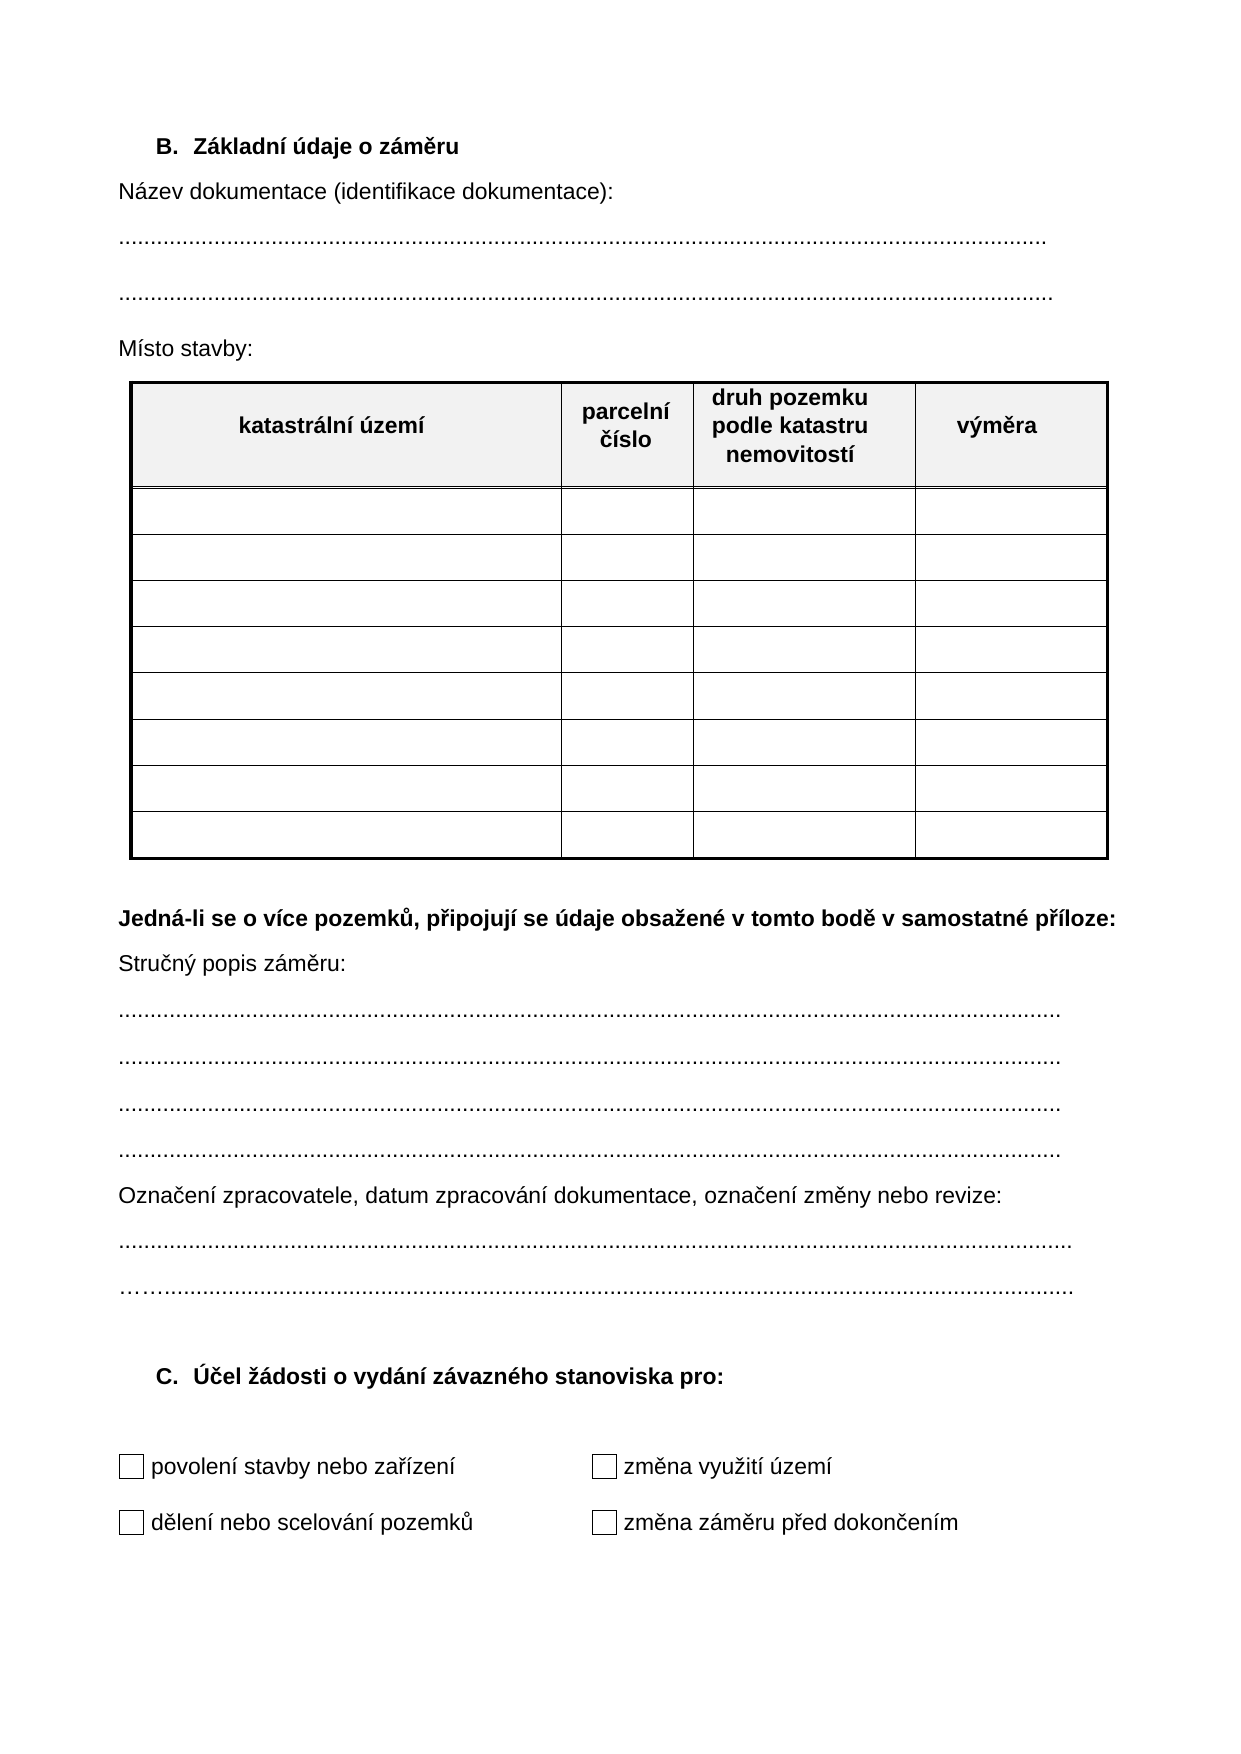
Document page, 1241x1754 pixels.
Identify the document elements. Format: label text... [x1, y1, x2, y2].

text ...................................................................................................................................................... [118, 1227, 1122, 1254]
table_cell [562, 766, 693, 811]
table_cell [133, 581, 561, 626]
text Stručný popis záměru: [118, 950, 1122, 977]
table_header parcelní číslo [562, 384, 693, 486]
table_cell [562, 812, 693, 857]
table_cell [916, 812, 1106, 857]
text ……............................................................................................................................................... [118, 1273, 1122, 1299]
text Místo stavby: [118, 335, 1122, 362]
text .................................................................................................................................................. [118, 223, 1122, 249]
table_cell [694, 812, 915, 857]
list Základní údaje o záměru [156, 133, 1122, 159]
text dělení nebo scelování pozemků změna záměru před dokončením [118, 1509, 1122, 1536]
table_cell [694, 627, 915, 672]
table_cell [562, 535, 693, 580]
table_cell [694, 720, 915, 764]
table_cell [562, 581, 693, 626]
table_cell [133, 766, 561, 811]
table_cell [562, 673, 693, 718]
table_cell [694, 535, 915, 580]
text ................................................................................................................................................... [118, 279, 1122, 306]
text povolení stavby nebo zařízení změna využití území [118, 1453, 1122, 1479]
table_cell [133, 812, 561, 857]
table_cell [916, 720, 1106, 764]
text Jedná-li se o více pozemků, připojují se údaje obsažené v tomto bodě v samostatné příloze: [118, 905, 1122, 931]
table_header katastrální území [133, 384, 561, 486]
table_cell [916, 535, 1106, 580]
table_cell [694, 766, 915, 811]
table_cell [562, 489, 693, 534]
table_cell [133, 535, 561, 580]
table_cell [694, 581, 915, 626]
table_cell [133, 627, 561, 672]
table_cell [916, 673, 1106, 718]
table_cell [694, 489, 915, 534]
table_cell [916, 489, 1106, 534]
table_cell [694, 673, 915, 718]
table_cell [133, 720, 561, 764]
text Označení zpracovatele, datum zpracování dokumentace, označení změny nebo revize: [118, 1182, 1122, 1209]
table_cell [562, 720, 693, 764]
table_cell [133, 489, 561, 534]
list Účel žádosti o vydání závazného stanoviska pro: [156, 1363, 1122, 1389]
table_cell [133, 673, 561, 718]
table_cell [916, 766, 1106, 811]
table_cell [916, 581, 1106, 626]
table_cell [562, 627, 693, 672]
table_header druh pozemku podle katastru nemovitostí [694, 384, 915, 486]
text Název dokumentace (identifikace dokumentace): [118, 178, 1122, 204]
table_header výměra [916, 384, 1106, 486]
table_cell [916, 627, 1106, 672]
